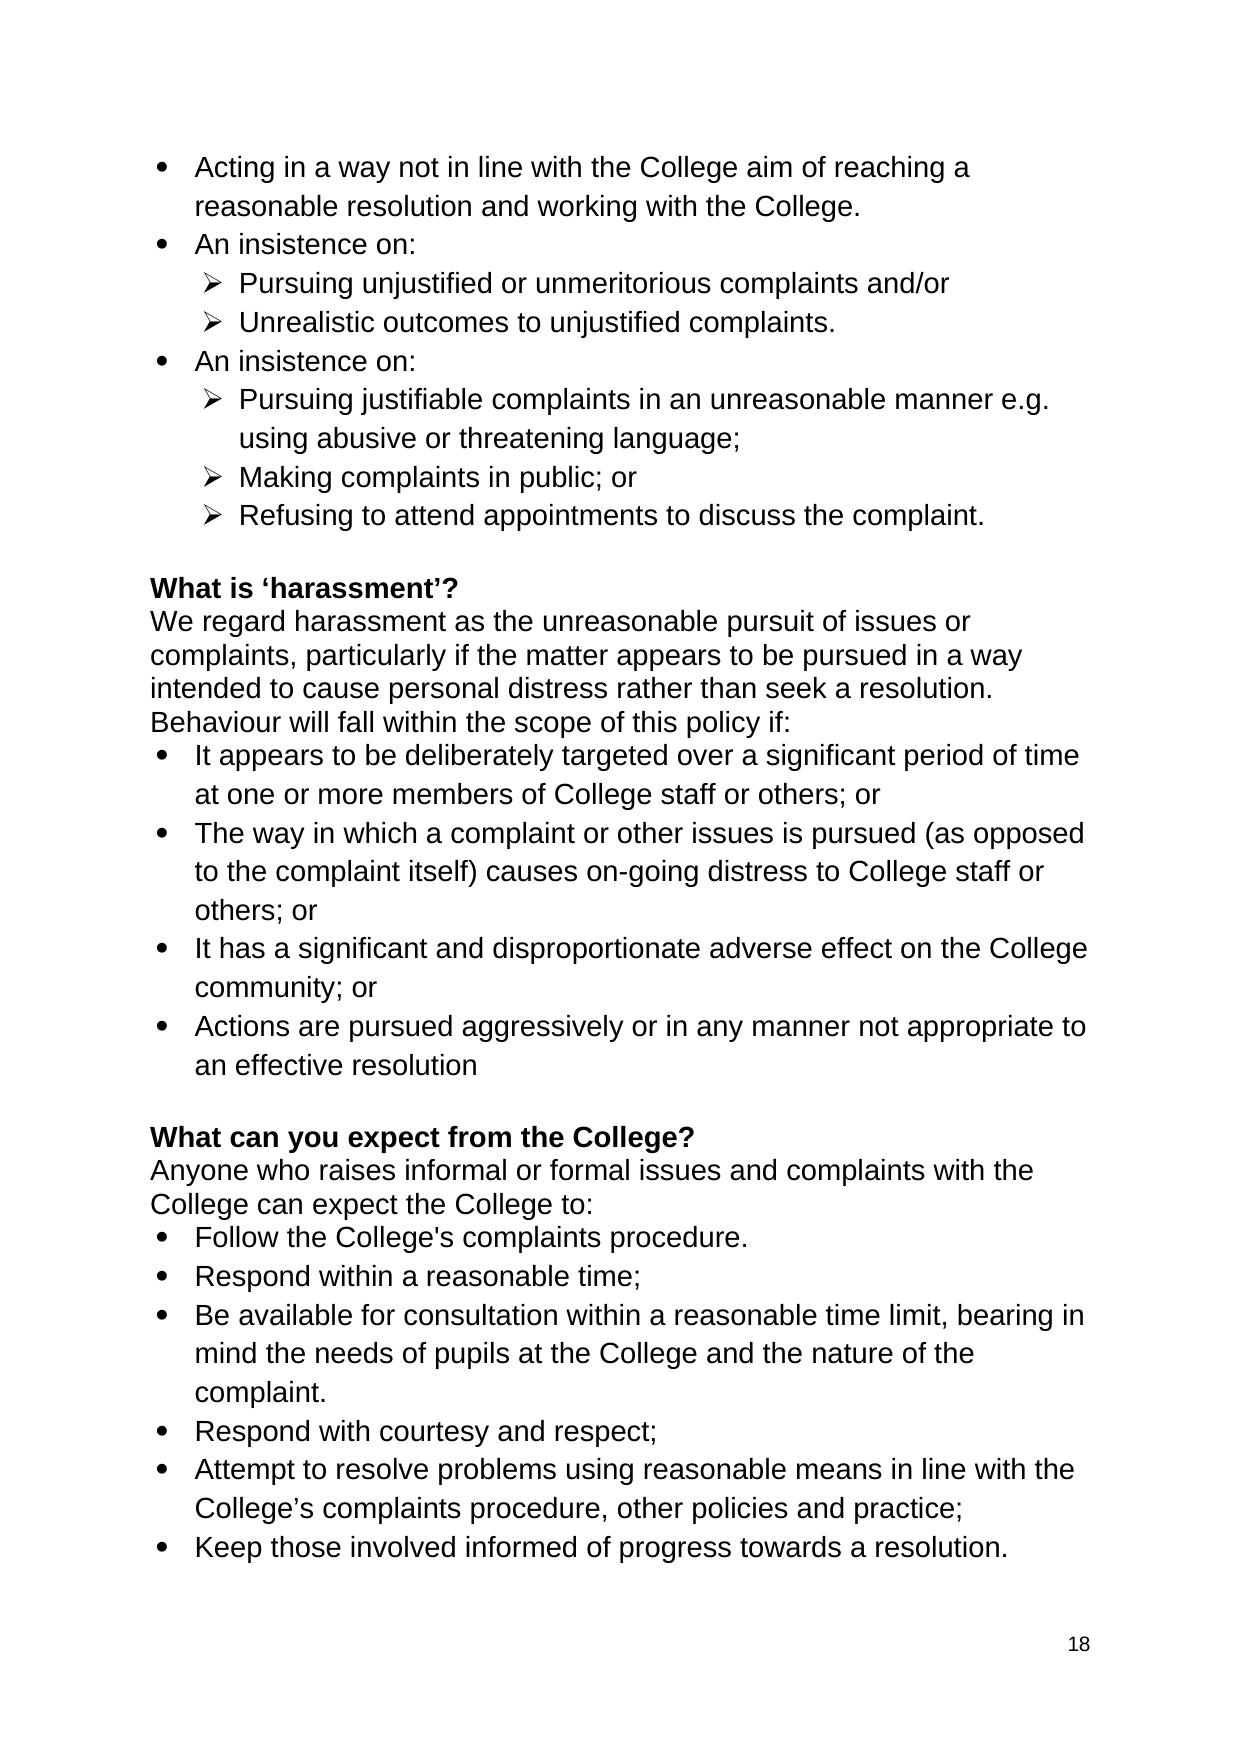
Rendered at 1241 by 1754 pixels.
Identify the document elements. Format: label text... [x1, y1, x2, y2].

list Attempt to resolve problems using reasonable means in line with the College’s complaints procedure, other policies and practice; [157, 1452, 1090, 1524]
list Respond within a reasonable time; [157, 1259, 1090, 1293]
list Pursuing unjustified or unmeritorious complaints and/or [201, 266, 1090, 300]
list It has a significant and disproportionate adverse effect on the College community; or [157, 931, 1090, 1004]
list It appears to be deliberately targeted over a significant period of time at one or more members of College staff or others; or [157, 738, 1090, 811]
text What is ‘harassment’? [150, 571, 1090, 604]
list Keep those involved informed of progress towards a resolution. [157, 1529, 1090, 1563]
text Anyone who raises informal or formal issues and complaints with the College can expect the College to: [150, 1153, 1090, 1220]
list Refusing to attend appointments to discuss the complaint. [201, 498, 1090, 532]
text We regard harassment as the unreasonable pursuit of issues or complaints, particularly if the matter appears to be pursued in a way intended to cause personal distress rather than seek a resolution. [150, 604, 1090, 705]
list Follow the College's complaints procedure. [157, 1220, 1090, 1254]
list Pursuing justifiable complaints in an unreasonable manner e.g. using abusive or threatening language; [201, 382, 1090, 454]
list Respond with courtesy and respect; [157, 1413, 1090, 1447]
list Actions are pursued aggressively or in any manner not appropriate to an effective resolution [157, 1009, 1090, 1081]
text What can you expect from the College? [150, 1119, 1090, 1153]
list Unrealistic outcomes to unjustified complaints. [201, 305, 1090, 338]
list Be available for consultation within a reasonable time limit, bearing in mind the needs of pupils at the College and the nature of the complaint. [157, 1298, 1090, 1408]
list An insistence on: [157, 343, 1090, 377]
list Making complaints in public; or [201, 459, 1090, 493]
list Acting in a way not in line with the College aim of reaching a reasonable resolution and working with the College. [157, 150, 1090, 222]
list An insistence on: [157, 227, 1090, 261]
list The way in which a complaint or other issues is pursued (as opposed to the complaint itself) causes on-going distress to College staff or others; or [157, 816, 1090, 926]
text Behaviour will fall within the scope of this policy if: [150, 705, 1090, 738]
